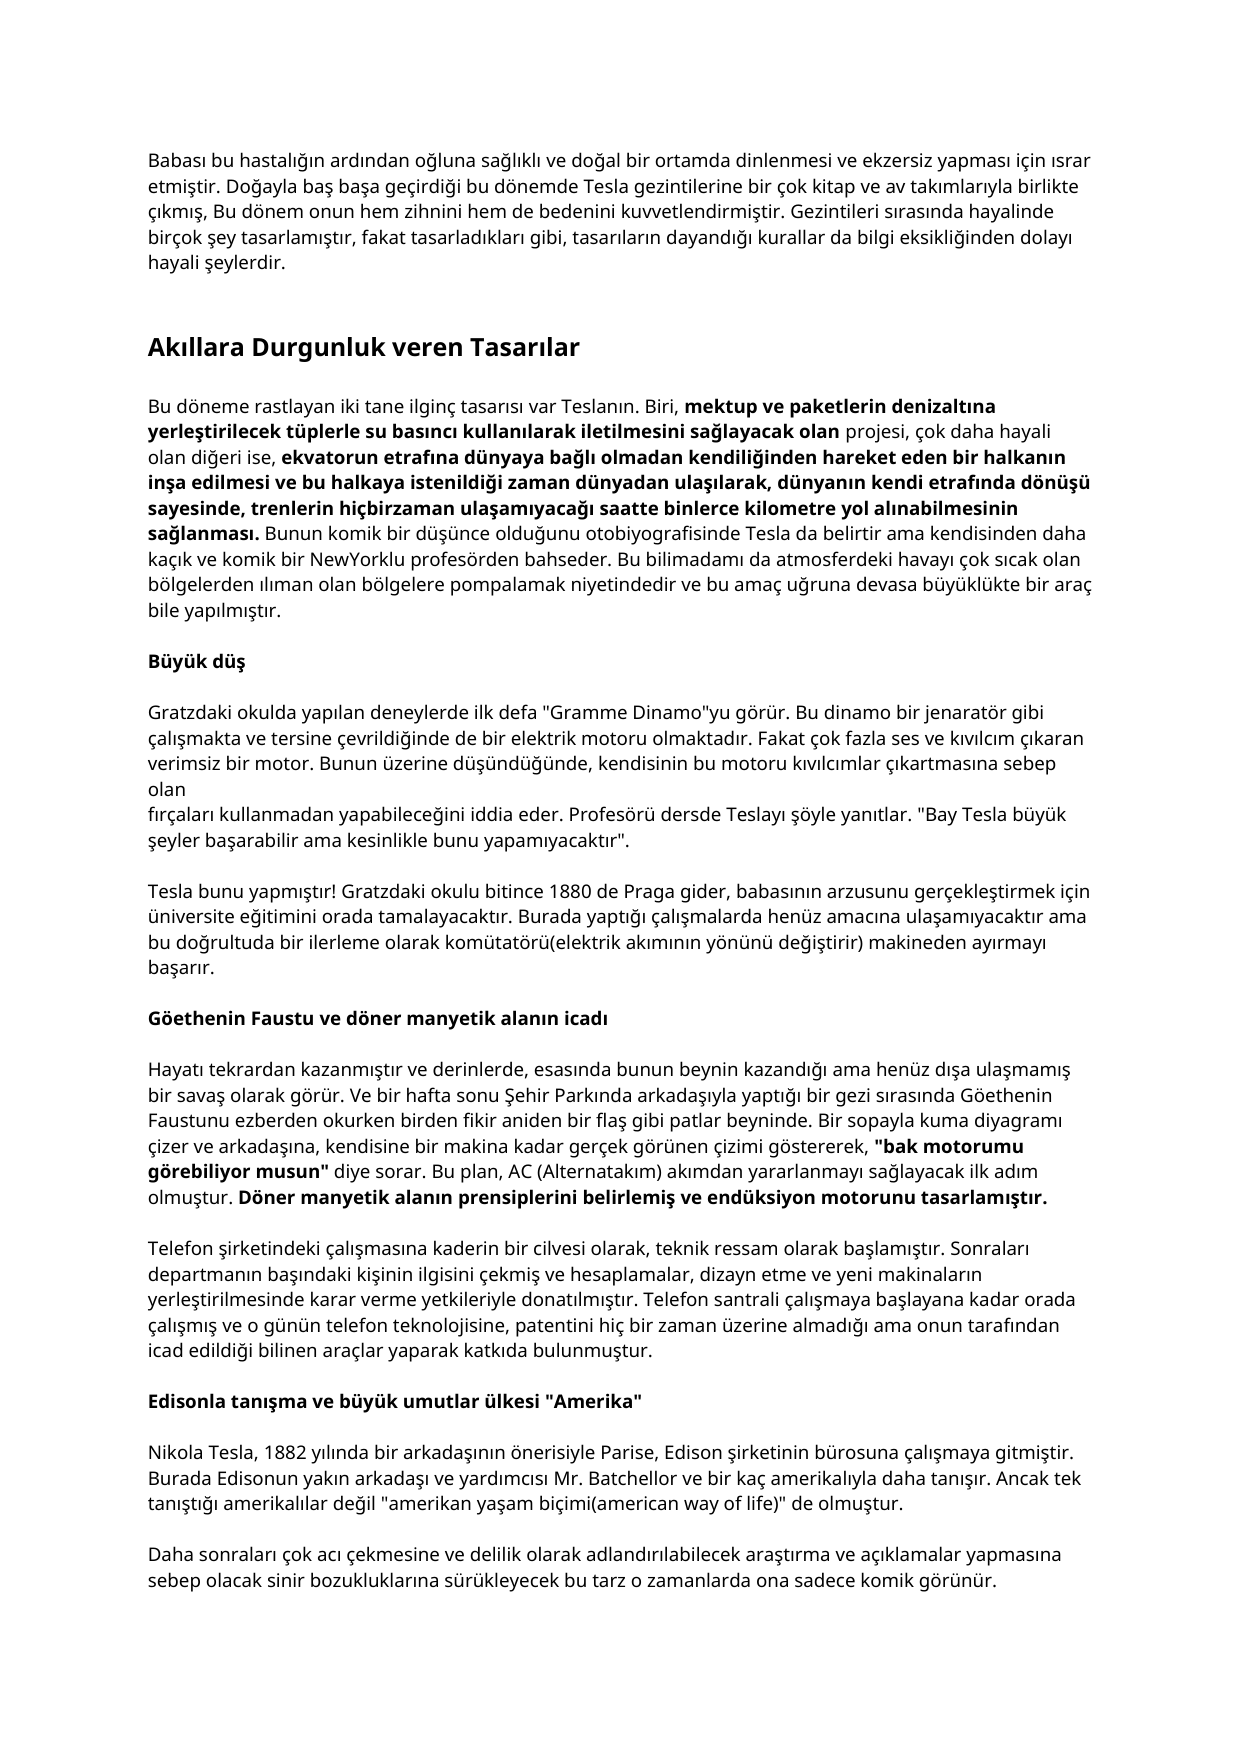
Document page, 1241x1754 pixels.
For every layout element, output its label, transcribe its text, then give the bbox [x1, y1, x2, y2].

text Telefon şirketindeki çalışmasına kaderin bir cilvesi olarak, teknik ressam olarak başlamıştır. Sonraları departmanın başındaki kişinin ilgisini çekmiş ve hesaplamalar, dizayn etme ve yeni makinaların yerleştirilmesinde karar verme yetkileriyle donatılmıştır. Telefon santrali çalışmaya başlayana kadar orada çalışmış ve o günün telefon teknolojisine, patentini hiç bir zaman üzerine almadığı ama onun tarafından icad edildiği bilinen araçlar yaparak katkıda bulunmuştur. [148, 1210, 1093, 1363]
text Nikola Tesla, 1882 yılında bir arkadaşının önerisiyle Parise, Edison şirketinin bürosuna çalışmaya gitmiştir. Burada Edisonun yakın arkadaşı ve yardımcısı Mr. Batchellor ve bir kaç amerikalıyla daha tanışır. Ancak tek tanıştığı amerikalılar değil "amerikan yaşam biçimi(american way of life)" de olmuştur. [148, 1439, 1093, 1516]
text Göethenin Faustu ve döner manyetik alanın icadı [148, 1006, 1093, 1031]
text Bu döneme rastlayan iki tane ilginç tasarısı var Teslanın. Biri, mektup ve paketlerin denizaltına yerleştirilecek tüplerle su basıncı kullanılarak iletilmesini sağlayacak olan projesi, çok daha hayali olan diğeri ise, ekvatorun etrafına dünyaya bağlı olmadan kendiliğinden hareket eden bir halkanın inşa edilmesi ve bu halkaya istenildiği zaman dünyadan ulaşılarak, dünyanın kendi etrafında dönüşü sayesinde, trenlerin hiçbirzaman ulaşamıyacağı saatte binlerce kilometre yol alınabilmesinin sağlanması. Bunun komik bir düşünce olduğunu otobiyografisinde Tesla da belirtir ama kendisinden daha kaçık ve komik bir NewYorklu profesörden bahseder. Bu bilimadamı da atmosferdeki havayı çok sıcak olan bölgelerden ılıman olan bölgelere pompalamak niyetindedir ve bu amaç uğruna devasa büyüklükte bir araç bile yapılmıştır. [148, 393, 1093, 623]
text Akıllara Durgunluk veren Tasarılar [148, 330, 1093, 364]
text Edisonla tanışma ve büyük umutlar ülkesi "Amerika" [148, 1388, 1093, 1414]
text Gratzdaki okulda yapılan deneylerde ilk defa "Gramme Dinamo"yu görür. Bu dinamo bir jenaratör gibi çalışmakta ve tersine çevrildiğinde de bir elektrik motoru olmaktadır. Fakat çok fazla ses ve kıvılcım çıkaran verimsiz bir motor. Bunun üzerine düşündüğünde, kendisinin bu motoru kıvılcımlar çıkartmasına sebep olan fırçaları kullanmadan yapabileceğini iddia eder. Profesörü dersde Teslayı şöyle yanıtlar. "Bay Tesla büyük şeyler başarabilir ama kesinlikle bunu yapamıyacaktır". [148, 699, 1093, 852]
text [148, 1516, 1093, 1593]
text Büyük düş [148, 648, 1093, 674]
text Babası bu hastalığın ardından oğluna sağlıklı ve doğal bir ortamda dinlenmesi ve ekzersiz yapması için ısrar etmiştir. Doğayla baş başa geçirdiği bu dönemde Tesla gezintilerine bir çok kitap ve av takımlarıyla birlikte çıkmış, Bu dönem onun hem zihnini hem de bedenini kuvvetlendirmiştir. Gezintileri sırasında hayalinde birçok şey tasarlamıştır, fakat tasarladıkları gibi, tasarıların dayandığı kurallar da bilgi eksikliğinden dolayı hayali şeylerdir. [148, 148, 1093, 275]
text Hayatı tekrardan kazanmıştır ve derinlerde, esasında bunun beynin kazandığı ama henüz dışa ulaşmamış bir savaş olarak görür. Ve bir hafta sonu Şehir Parkında arkadaşıyla yaptığı bir gezi sırasında Göethenin Faustunu ezberden okurken birden fikir aniden bir flaş gibi patlar beyninde. Bir sopayla kuma diyagramı çizer ve arkadaşına, kendisine bir makina kadar gerçek görünen çizimi göstererek, "bak motorumu görebiliyor musun" diye sorar. Bu plan, AC (Alternatakım) akımdan yararlanmayı sağlayacak ilk adım olmuştur. Döner manyetik alanın prensiplerini belirlemiş ve endüksiyon motorunu tasarlamıştır. [148, 1057, 1093, 1210]
text Tesla bunu yapmıştır! Gratzdaki okulu bitince 1880 de Praga gider, babasının arzusunu gerçekleştirmek için üniversite eğitimini orada tamalayacaktır. Burada yaptığı çalışmalarda henüz amacına ulaşamıyacaktır ama bu doğrultuda bir ilerleme olarak komütatörü(elektrik akımının yönünü değiştirir) makineden ayırmayı başarır. [148, 852, 1093, 980]
